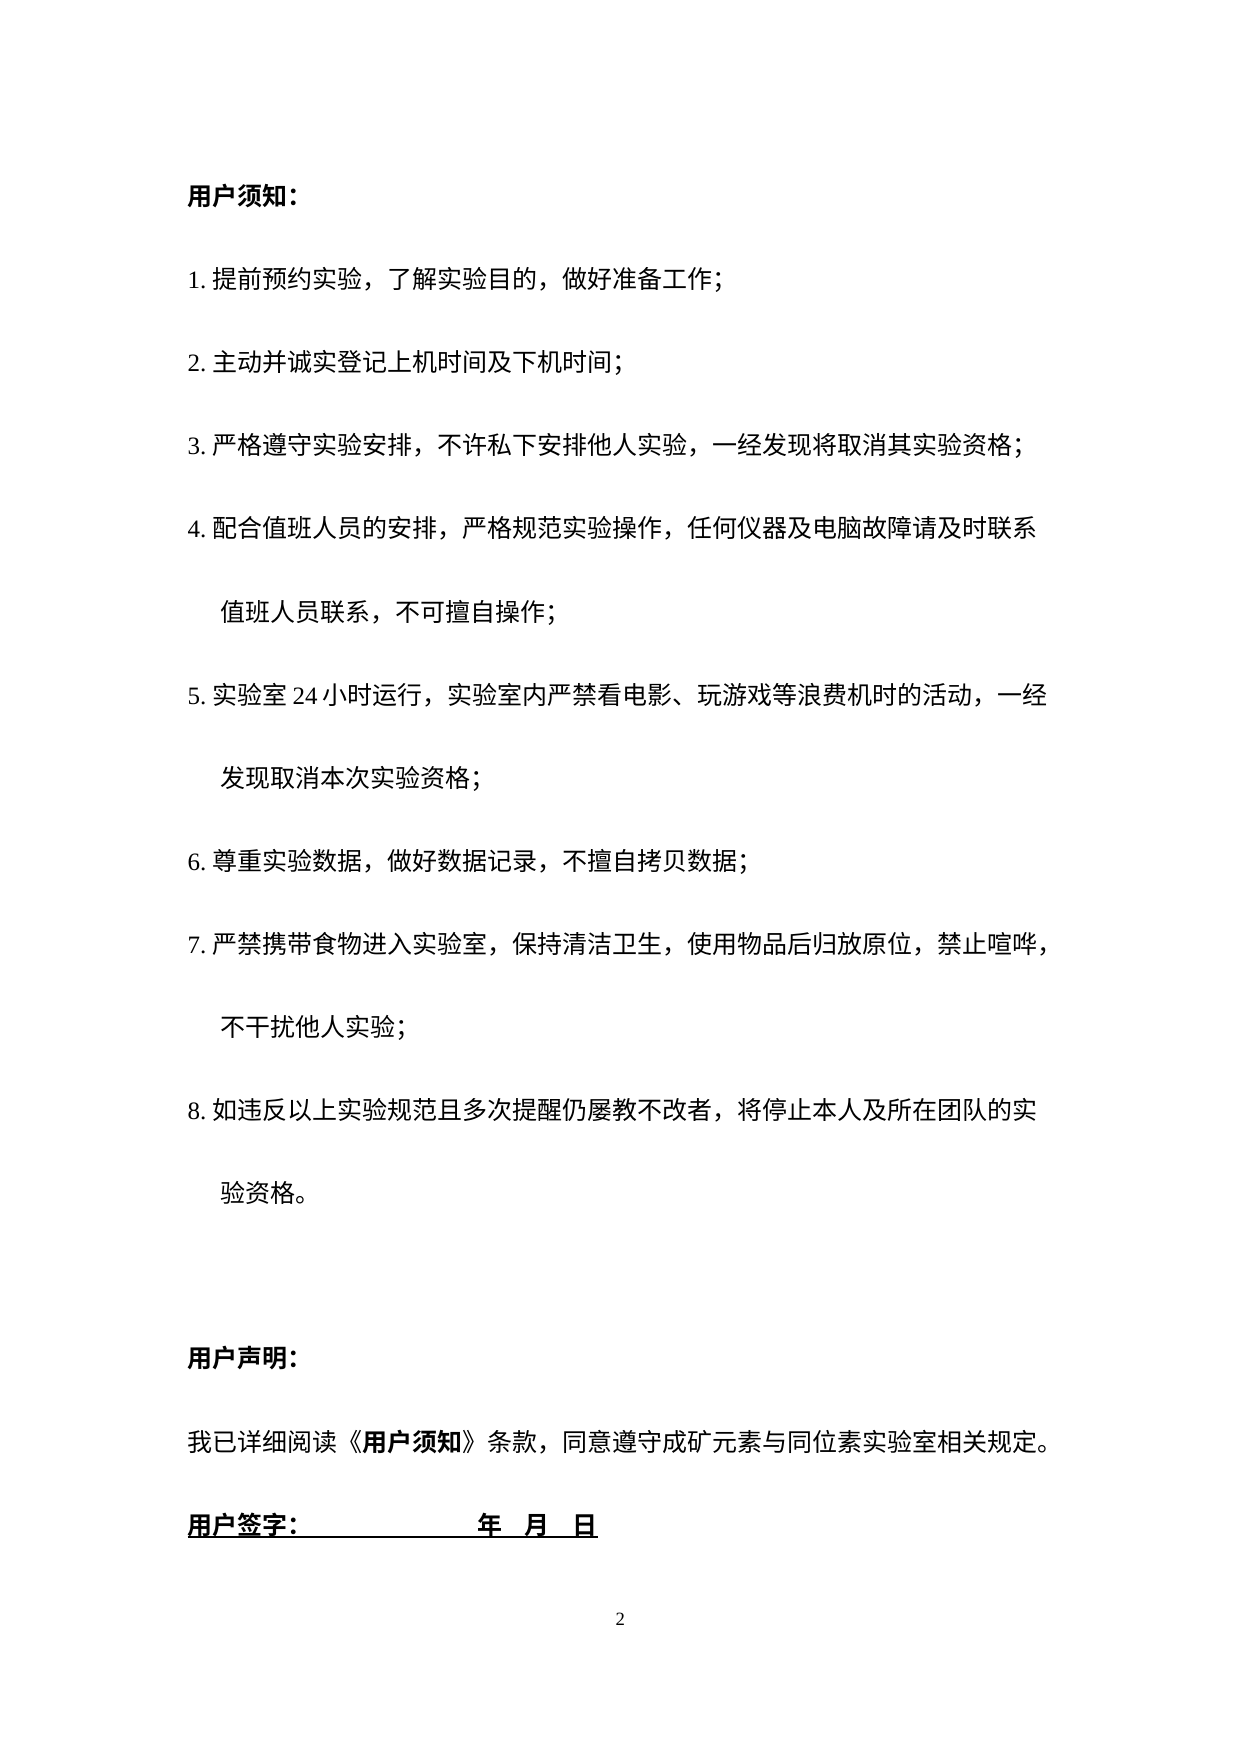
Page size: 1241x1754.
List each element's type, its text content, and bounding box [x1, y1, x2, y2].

text 5. 实验室24小时运行，实验室内严禁看电影、玩游戏等浪费机时的活动，一经 [187, 661, 1053, 726]
text 3. 严格遵守实验安排，不许私下安排他人实验，一经发现将取消其实验资格； [187, 411, 1053, 476]
text 2. 主动并诚实登记上机时间及下机时间； [187, 328, 1053, 393]
text 7. 严禁携带食物进入实验室，保持清洁卫生，使用物品后归放原位，禁止喧哗， [187, 910, 1053, 975]
text 1. 提前预约实验，了解实验目的，做好准备工作； [187, 245, 1053, 310]
text 验资格。 [220, 1159, 1053, 1224]
text 8. 如违反以上实验规范且多次提醒仍屡教不改者，将停止本人及所在团队的实 [187, 1076, 1053, 1141]
text 不干扰他人实验； [220, 993, 1053, 1058]
text 我已详细阅读《用户须知》条款，同意遵守成矿元素与同位素实验室相关规定。 [187, 1408, 1053, 1473]
text 用户签字： 年 月 日 [187, 1491, 994, 1556]
text 发现取消本次实验资格； [220, 744, 1053, 809]
text 用户声明： [187, 1324, 1053, 1389]
text 值班人员联系，不可擅自操作； [220, 578, 1053, 643]
text 用户须知： [187, 162, 1053, 227]
text 6. 尊重实验数据，做好数据记录，不擅自拷贝数据； [187, 827, 1053, 892]
text 4. 配合值班人员的安排，严格规范实验操作，任何仪器及电脑故障请及时联系 [187, 494, 1053, 559]
